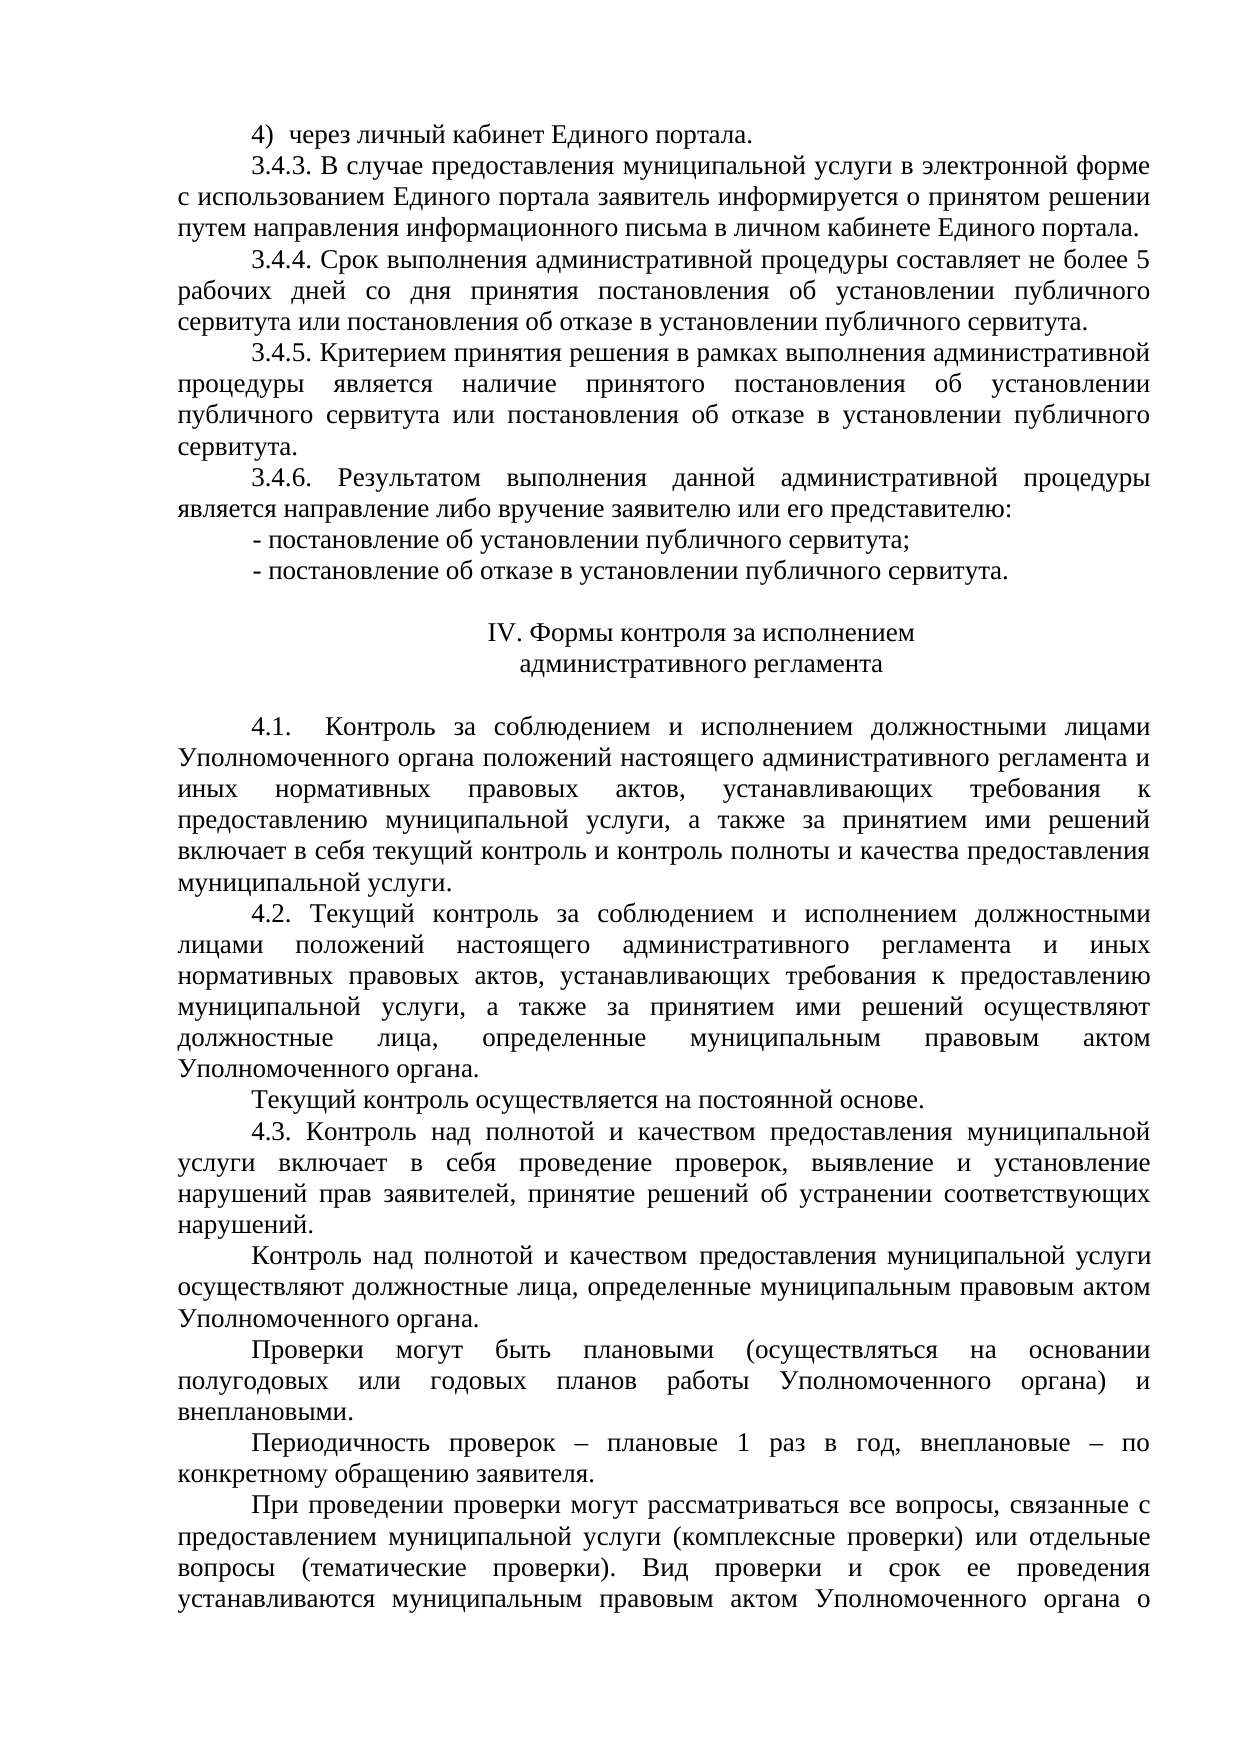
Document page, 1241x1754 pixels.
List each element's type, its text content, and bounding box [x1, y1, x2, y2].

text - постановление об отказе в установлении публичного сервитута. [177, 554, 1152, 585]
text 3.4.6. Результатом выполнения данной административной процедуры является направление либо вручение заявителю или его представителю: [177, 461, 1152, 523]
text 3.4.5. Критерием принятия решения в рамках выполнения административной процедуры является наличие принятого постановления об установлении публичного сервитута или постановления об отказе в установлении публичного сервитута. [177, 336, 1152, 461]
text 3.4.4. Срок выполнения административной процедуры составляет не более 5 рабочих дней со дня принятия постановления об установлении публичного сервитута или постановления об отказе в установлении публичного сервитута. [177, 243, 1152, 336]
text Текущий контроль осуществляется на постоянной основе. [177, 1084, 1152, 1115]
text Периодичность проверок – плановые 1 раз в год, внеплановые – по конкретному обращению заявителя. [177, 1426, 1152, 1488]
list через личный кабинет Единого портала. [251, 118, 1152, 149]
text Контроль над полнотой и качеством предоставления муниципальной услуги осуществляют должностные лица, определенные муниципальным правовым актом Уполномоченного органа. [177, 1239, 1152, 1333]
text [177, 1488, 1152, 1613]
text 3.4.3. В случае предоставления муниципальной услуги в электронной форме с использованием Единого портала заявитель информируется о принятом решении путем направления информационного письма в личном кабинете Единого портала. [177, 149, 1152, 243]
text - постановление об установлении публичного сервитута; [177, 523, 1152, 554]
text 4.3. Контроль над полнотой и качеством предоставления муниципальной услуги включает в себя проведение проверок, выявление и установление нарушений прав заявителей, принятие решений об устранении соответствующих нарушений. [177, 1115, 1152, 1239]
text Проверки могут быть плановыми (осуществляться на основании полугодовых или годовых планов работы Уполномоченного органа) и внеплановыми. [177, 1333, 1152, 1426]
text административного регламента [177, 648, 1152, 679]
text IV. Формы контроля за исполнением [177, 616, 1152, 648]
text 4.1. Контроль за соблюдением и исполнением должностными лицами Уполномоченного органа положений настоящего административного регламента и иных нормативных правовых актов, устанавливающих требования к предоставлению муниципальной услуги, а также за принятием ими решений включает в себя текущий контроль и контроль полноты и качества предоставления муниципальной услуги. [177, 710, 1152, 897]
text 4.2. Текущий контроль за соблюдением и исполнением должностными лицами положений настоящего административного регламента и иных нормативных правовых актов, устанавливающих требования к предоставлению муниципальной услуги, а также за принятием ими решений осуществляют должностные лица, определенные муниципальным правовым актом Уполномоченного органа. [177, 897, 1152, 1084]
